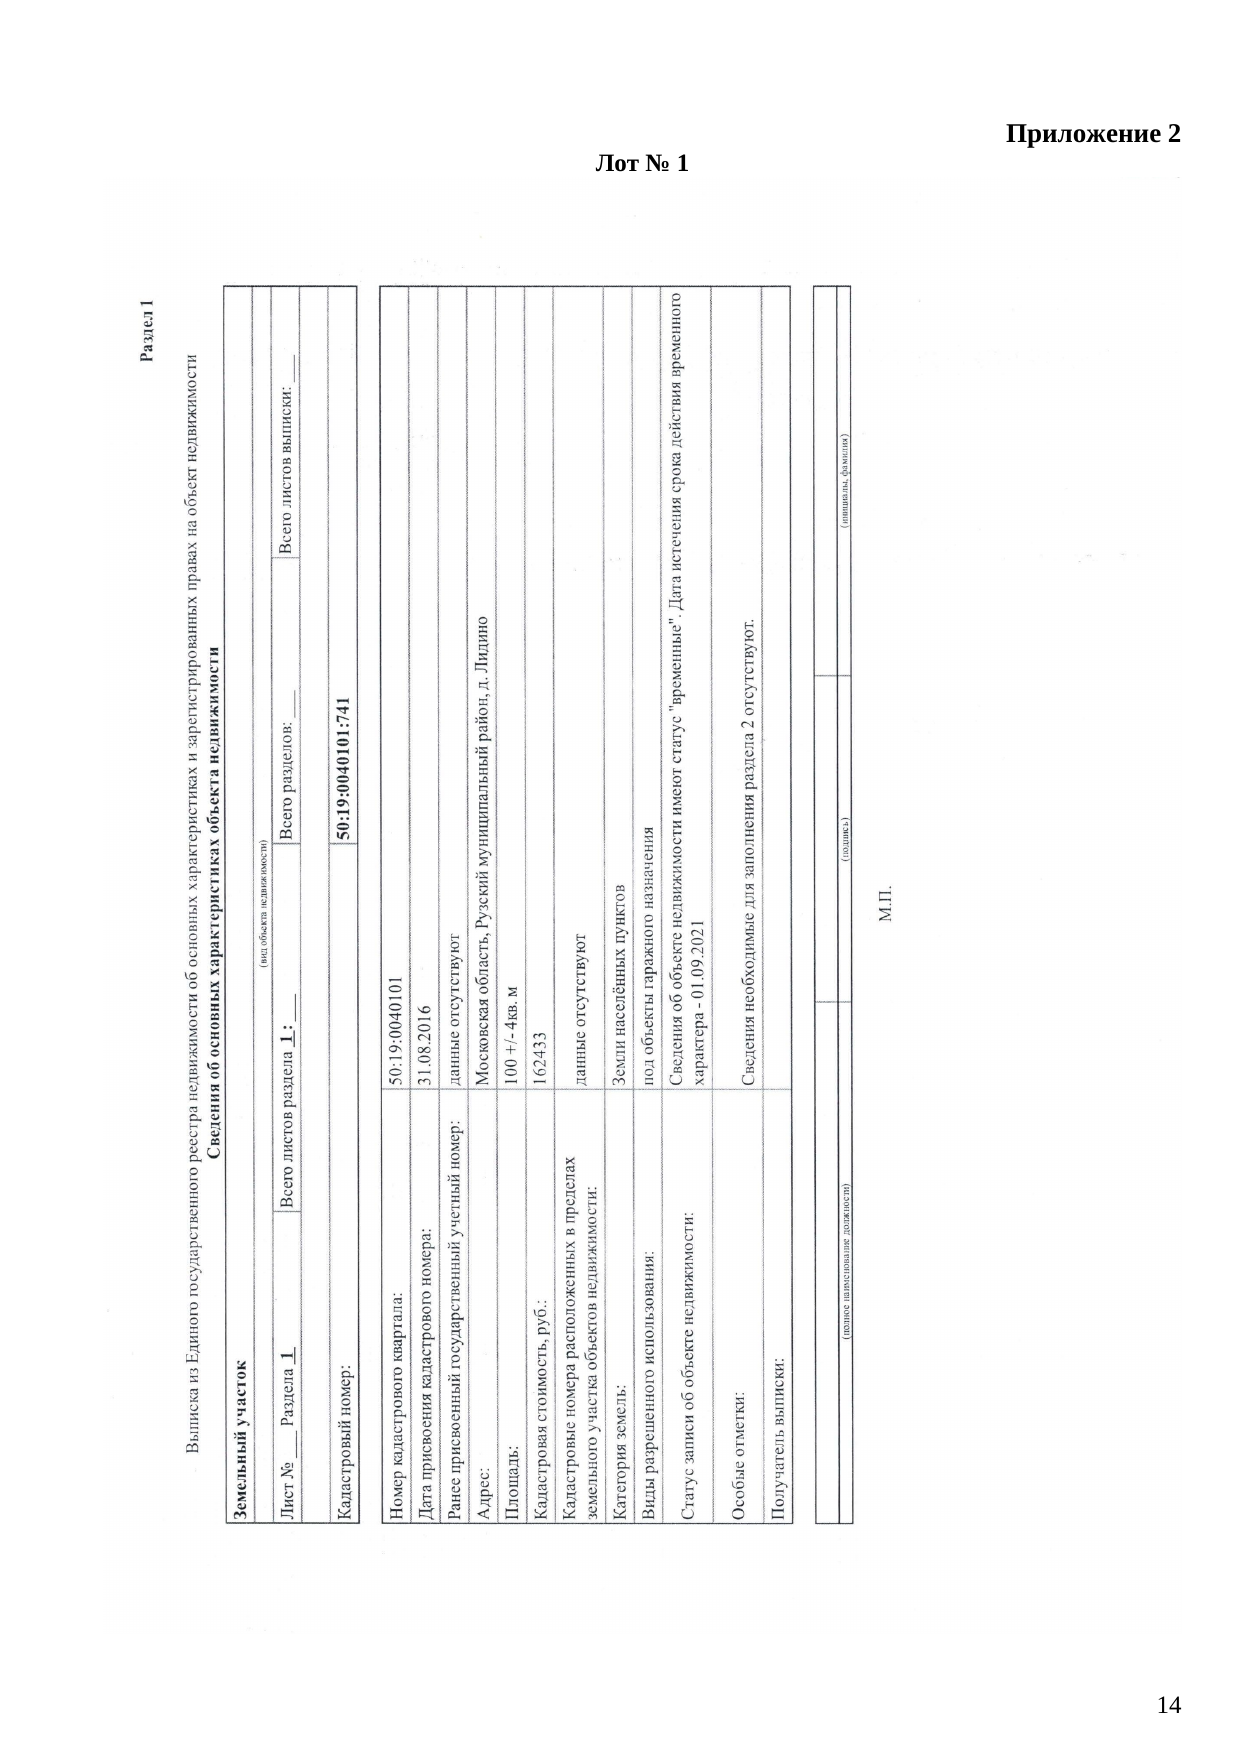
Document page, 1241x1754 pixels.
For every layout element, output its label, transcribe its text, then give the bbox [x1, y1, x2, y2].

subtitle Приложение 2 [43, 117, 1181, 148]
picture [103, 177, 1182, 1634]
text Лот № 1 [103, 148, 1181, 177]
